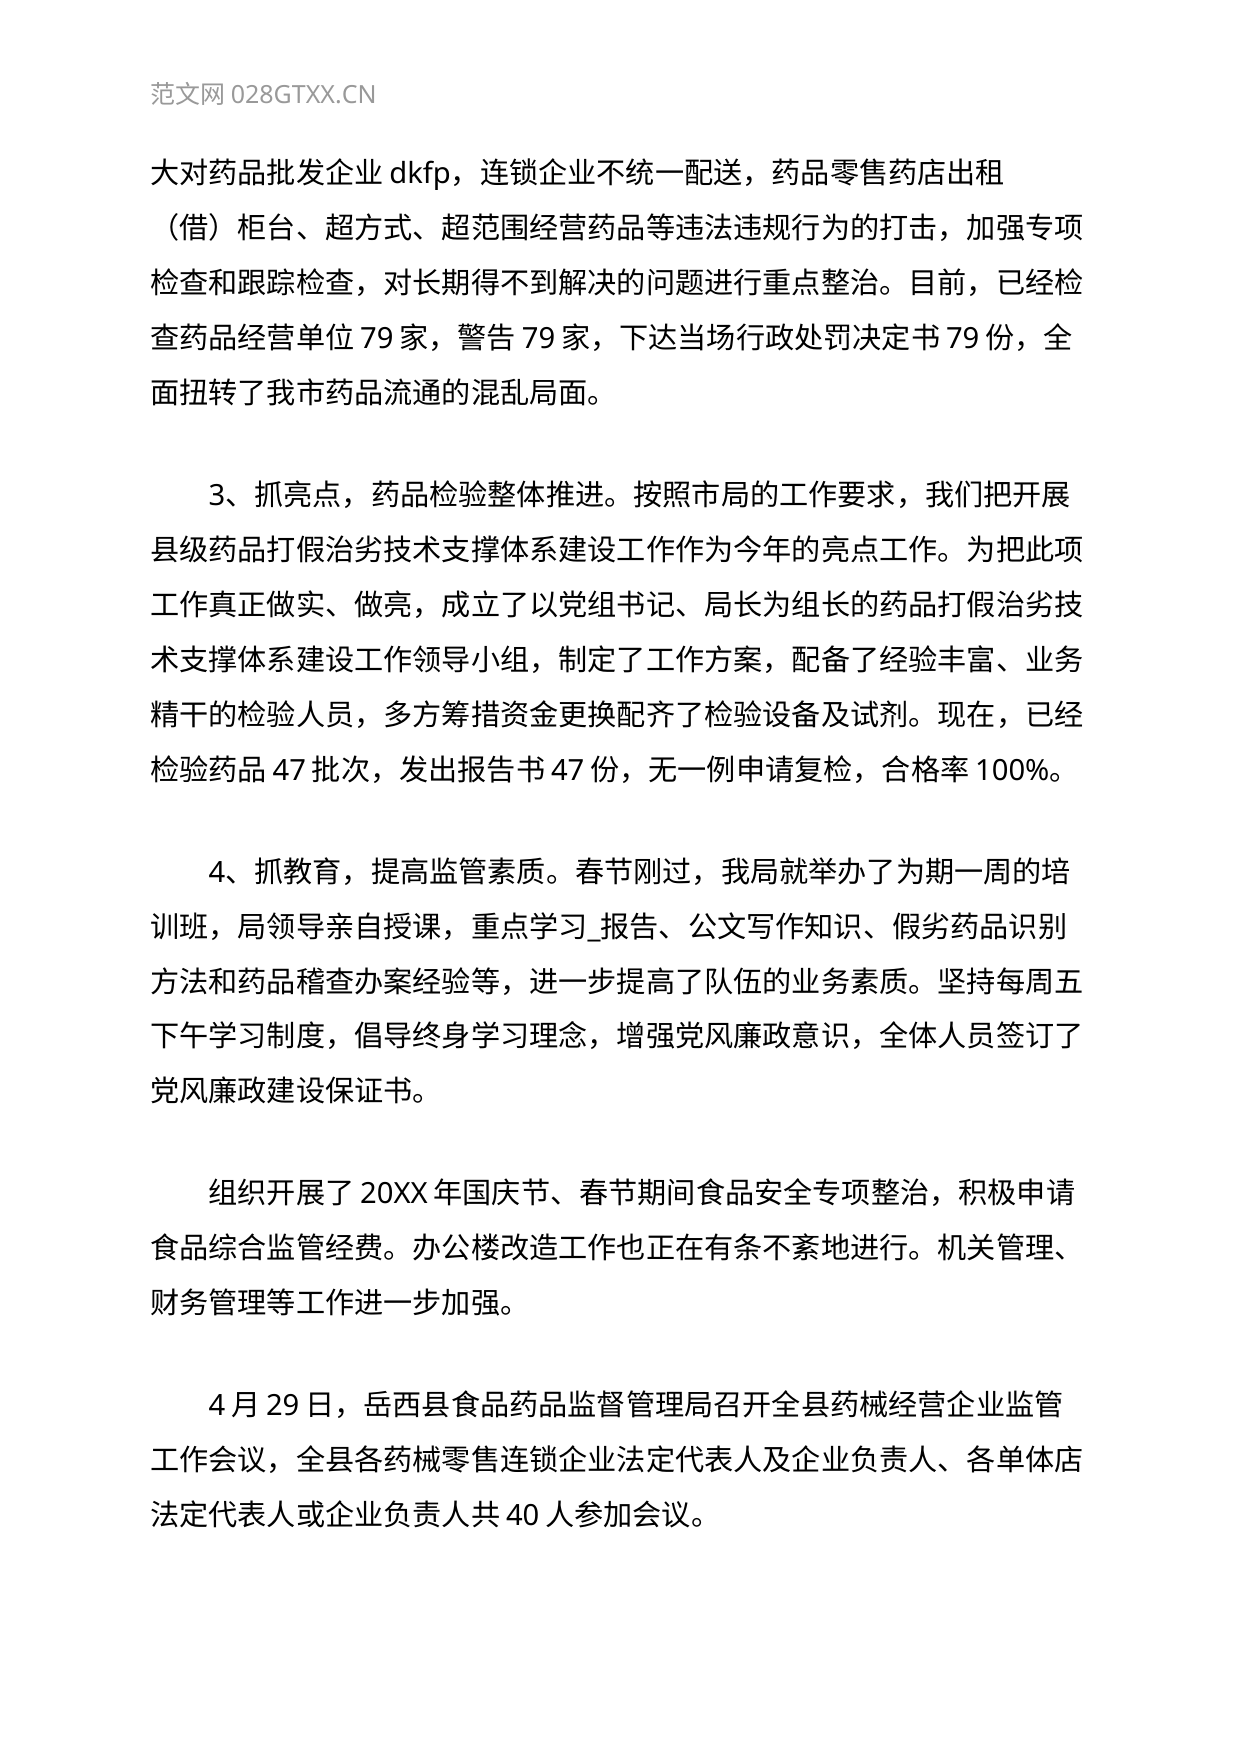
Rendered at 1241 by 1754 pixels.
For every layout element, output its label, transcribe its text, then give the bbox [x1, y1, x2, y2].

text 组织开展了20XX年国庆节、春节期间食品安全专项整治，积极申请食品综合监管经费。办公楼改造工作也正在有条不紊地进行。机关管理、财务管理等工作进一步加强。 [150, 1170, 1090, 1322]
text 3、抓亮点，药品检验整体推进。按照市局的工作要求，我们把开展县级药品打假治劣技术支撑体系建设工作作为今年的亮点工作。为把此项工作真正做实、做亮，成立了以党组书记、局长为组长的药品打假治劣技术支撑体系建设工作领导小组，制定了工作方案，配备了经验丰富、业务精干的检验人员，多方筹措资金更换配齐了检验设备及试剂。现在，已经检验药品47批次，发出报告书47份，无一例申请复检，合格率100%。 [150, 472, 1090, 788]
text 4、抓教育，提高监管素质。春节刚过，我局就举办了为期一周的培训班，局领导亲自授课，重点学习_报告、公文写作知识、假劣药品识别方法和药品稽查办案经验等，进一步提高了队伍的业务素质。坚持每周五下午学习制度，倡导终身学习理念，增强党风廉政意识，全体人员签订了党风廉政建设保证书。 [150, 848, 1090, 1110]
text 4月29日，岳西县食品药品监督管理局召开全县药械经营企业监管工作会议，全县各药械零售连锁企业法定代表人及企业负责人、各单体店法定代表人或企业负责人共40人参加会议。 [150, 1381, 1090, 1534]
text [150, 150, 1090, 412]
